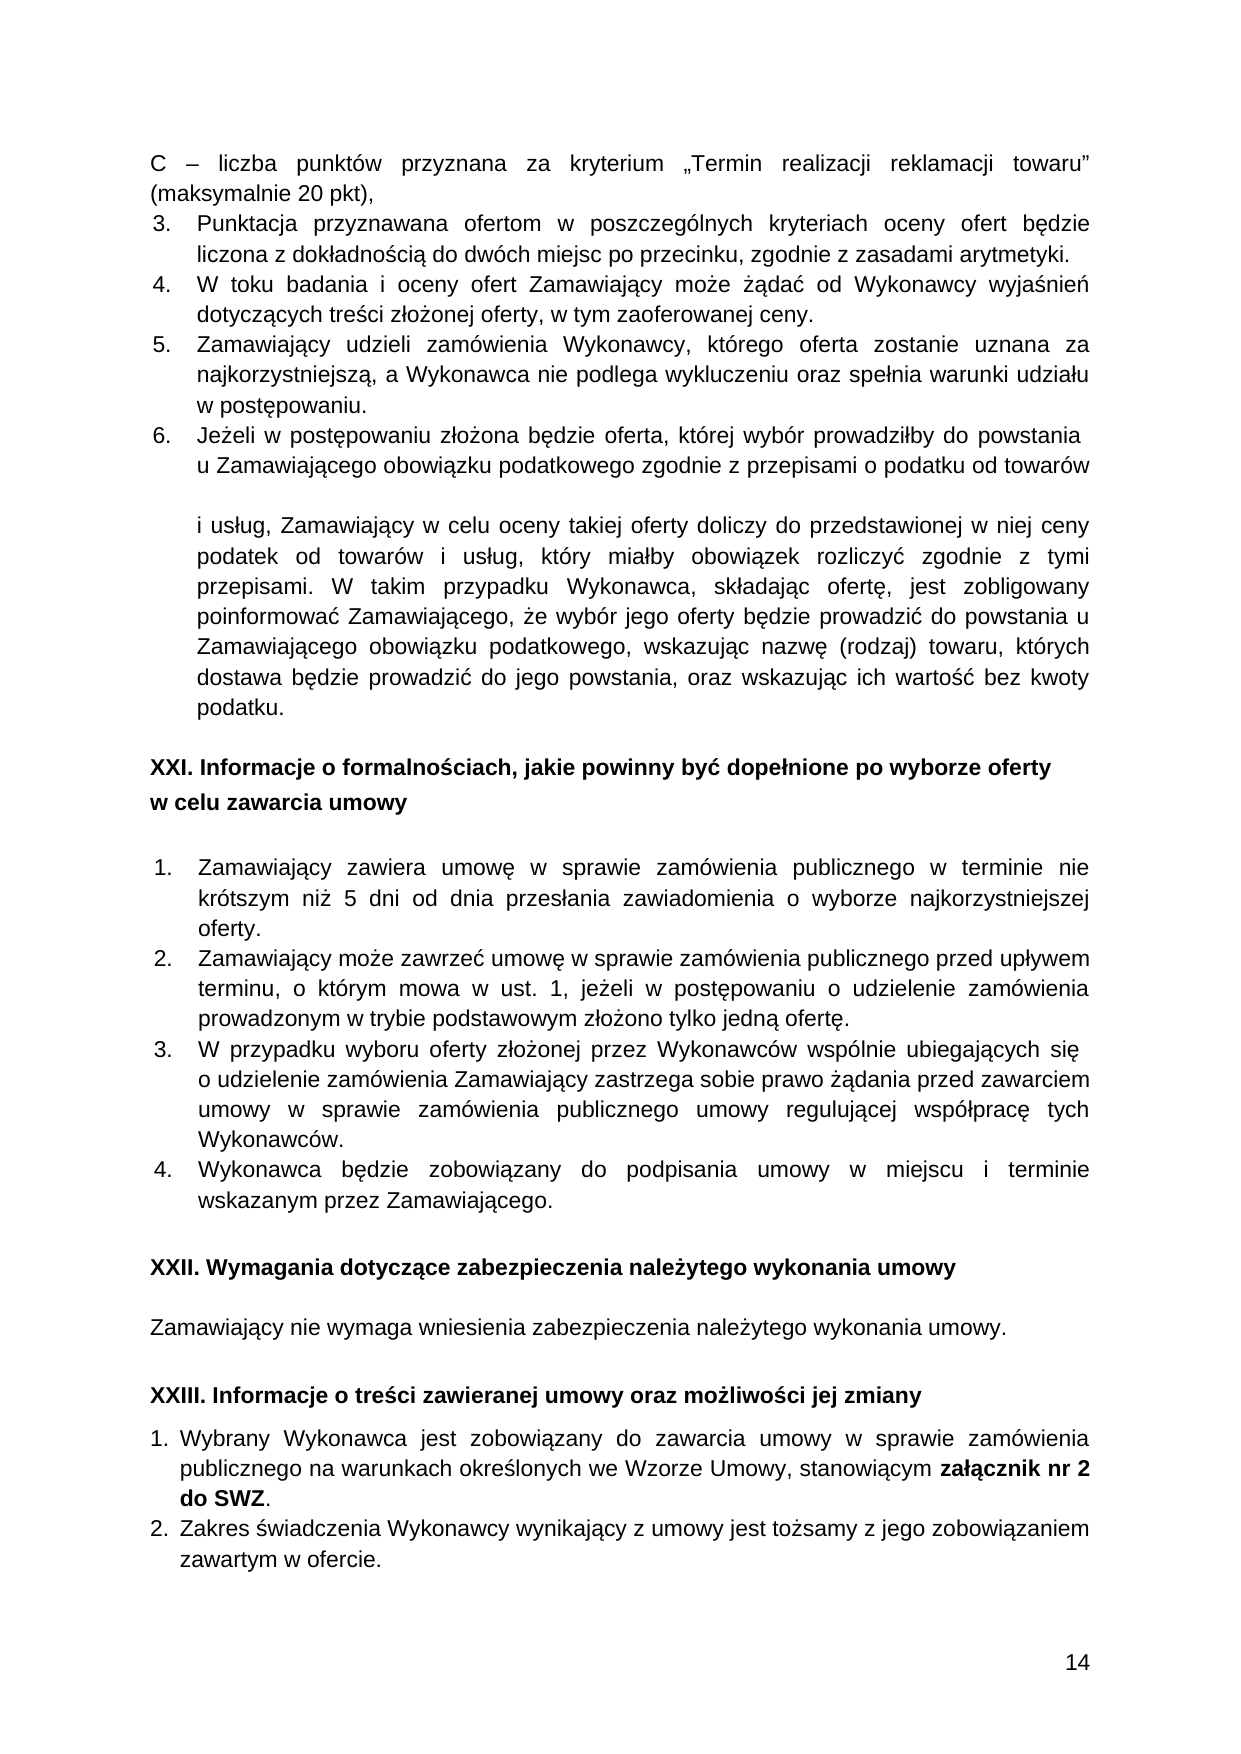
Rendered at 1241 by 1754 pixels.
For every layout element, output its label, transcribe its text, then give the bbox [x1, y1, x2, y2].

subtitle XXII. Wymagania dotyczące zabezpieczenia należytego wykonania umowy [150, 1254, 1090, 1281]
list Zamawiający może zawrzeć umowę w sprawie zamówienia publicznego przed upływem terminu, o którym mowa w ust. 1, jeżeli w postępowaniu o udzielenie zamówienia prowadzonym w trybie podstawowym złożono tylko jedną ofertę. [153, 945, 1090, 1032]
list Wybrany Wykonawca jest zobowiązany do zawarcia umowy w sprawie zamówienia publicznego na warunkach określonych we Wzorze Umowy, stanowiącym załącznik nr 2 do SWZ. [150, 1425, 1090, 1512]
subtitle XXIII. Informacje o treści zawieranej umowy oraz możliwości jej zmiany [150, 1382, 1090, 1408]
list Zakres świadczenia Wykonawcy wynikający z umowy jest tożsamy z jego zobowiązaniem zawartym w ofercie. [150, 1515, 1090, 1572]
list Jeżeli w postępowaniu złożona będzie oferta, której wybór prowadziłby do powstania u Zamawiającego obowiązku podatkowego zgodnie z przepisami o podatku od towarów i usług, Zamawiający w celu oceny takiej oferty doliczy do przedstawionej w niej ceny podatek od towarów i usług, który miałby obowiązek rozliczyć zgodnie z tymi przepisami. W takim przypadku Wykonawca, składając ofertę, jest zobligowany poinformować Zamawiającego, że wybór jego oferty będzie prowadzić do powstania u Zamawiającego obowiązku podatkowego, wskazując nazwę (rodzaj) towaru, których dostawa będzie prowadzić do jego powstania, oraz wskazując ich wartość bez kwoty podatku. [152, 422, 1090, 720]
list W toku badania i oceny ofert Zamawiający może żądać od Wykonawcy wyjaśnień dotyczących treści złożonej oferty, w tym zaoferowanej ceny. [152, 271, 1090, 327]
list Zamawiający zawiera umowę w sprawie zamówienia publicznego w terminie nie krótszym niż 5 dni od dnia przesłania zawiadomienia o wyborze najkorzystniejszej oferty. [153, 854, 1090, 941]
text Zamawiający nie wymaga wniesienia zabezpieczenia należytego wykonania umowy. [150, 1314, 1090, 1341]
subtitle XXI. Informacje o formalnościach, jakie powinny być dopełnione po wyborze oferty [150, 754, 1090, 781]
list W przypadku wyboru oferty złożonej przez Wykonawców wspólnie ubiegających się o udzielenie zamówienia Zamawiający zastrzega sobie prawo żądania przed zawarciem umowy w sprawie zamówienia publicznego umowy regulującej współpracę tych Wykonawców. [153, 1036, 1090, 1153]
subtitle w celu zawarcia umowy [150, 789, 1090, 816]
text C – liczba punktów przyznana za kryterium „Termin realizacji reklamacji towaru” (maksymalnie 20 pkt), [150, 150, 1090, 207]
list Wykonawca będzie zobowiązany do podpisania umowy w miejscu i terminie wskazanym przez Zamawiającego. [153, 1156, 1090, 1213]
list Zamawiający udzieli zamówienia Wykonawcy, którego oferta zostanie uznana za najkorzystniejszą, a Wykonawca nie podlega wykluczeniu oraz spełnia warunki udziału w postępowaniu. [152, 331, 1090, 418]
list Punktacja przyznawana ofertom w poszczególnych kryteriach oceny ofert będzie liczona z dokładnością do dwóch miejsc po przecinku, zgodnie z zasadami arytmetyki. [152, 210, 1090, 267]
